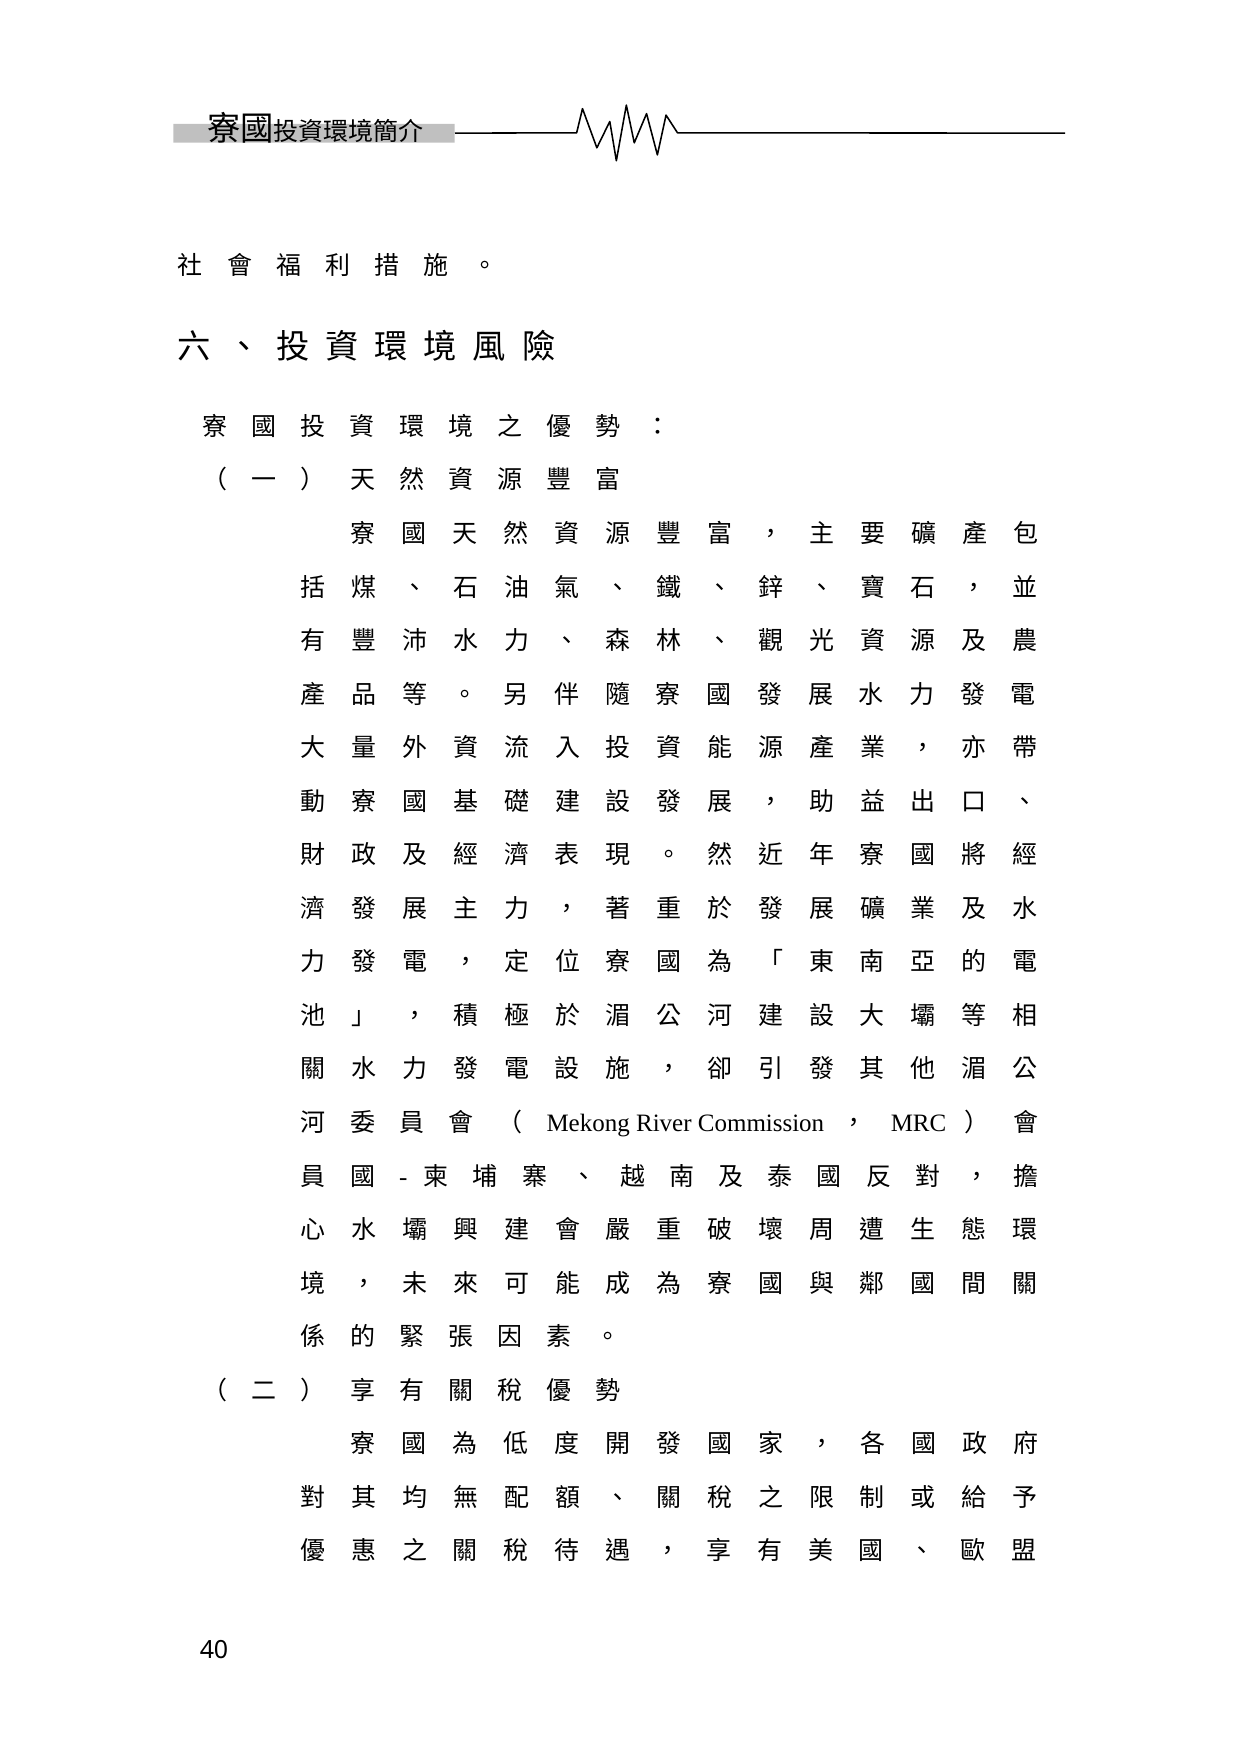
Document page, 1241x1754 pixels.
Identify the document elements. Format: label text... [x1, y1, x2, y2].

text 寮國天然資源豐富，主要礦產包括煤、石油氣、鐵、鋅、寶石，並有豐沛水力、森林、觀光資源及農產品等。另伴隨寮國發展水力發電，大量外資流入投資能源產業，亦帶動寮國基礎建設發展，助益出口、財政及經濟表現。然近年寮國將經濟發展主力，著重於發展礦業及水力發電，定位寮國為「東南亞的電池」，積極於湄公河建設大壩等相關水力發電設施，卻引發其他湄公河委員會（Mekong River Commission，MRC）會員國-柬埔寨、越南及泰國反對，擔心水壩興建會嚴重破壞周遭生態環境，未來可能成為寮國與鄰國間關係的緊張因素。 [276, 505, 1063, 1362]
text （一）天然資源豐富 [202, 451, 1063, 505]
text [276, 1415, 1063, 1576]
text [178, 237, 1063, 291]
text 寮國投資環境之優勢： [202, 398, 1063, 451]
text （二）享有關稅優勢 [202, 1362, 1063, 1415]
text 六、投資環境風險 [178, 317, 1063, 371]
